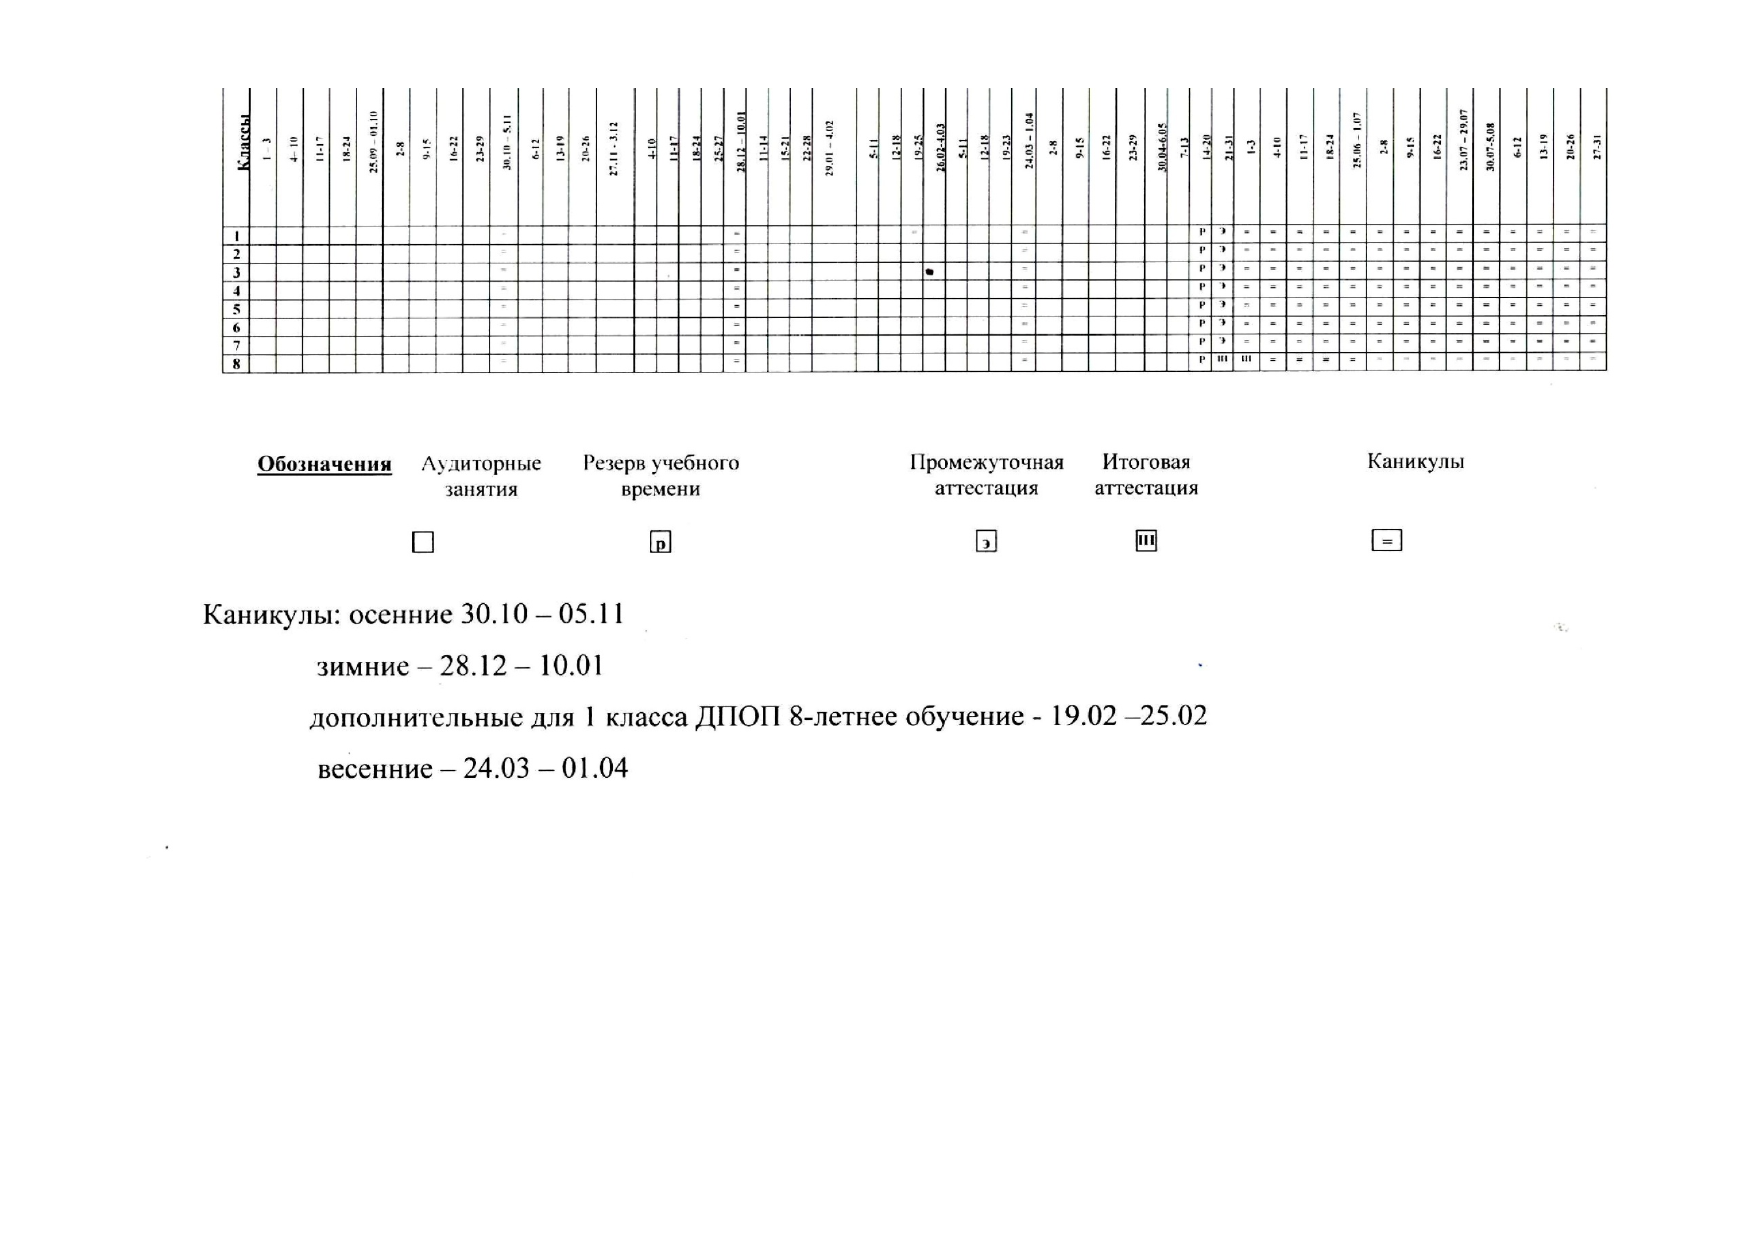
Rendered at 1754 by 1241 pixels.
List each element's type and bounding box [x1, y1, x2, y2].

picture [118, 88, 1695, 892]
